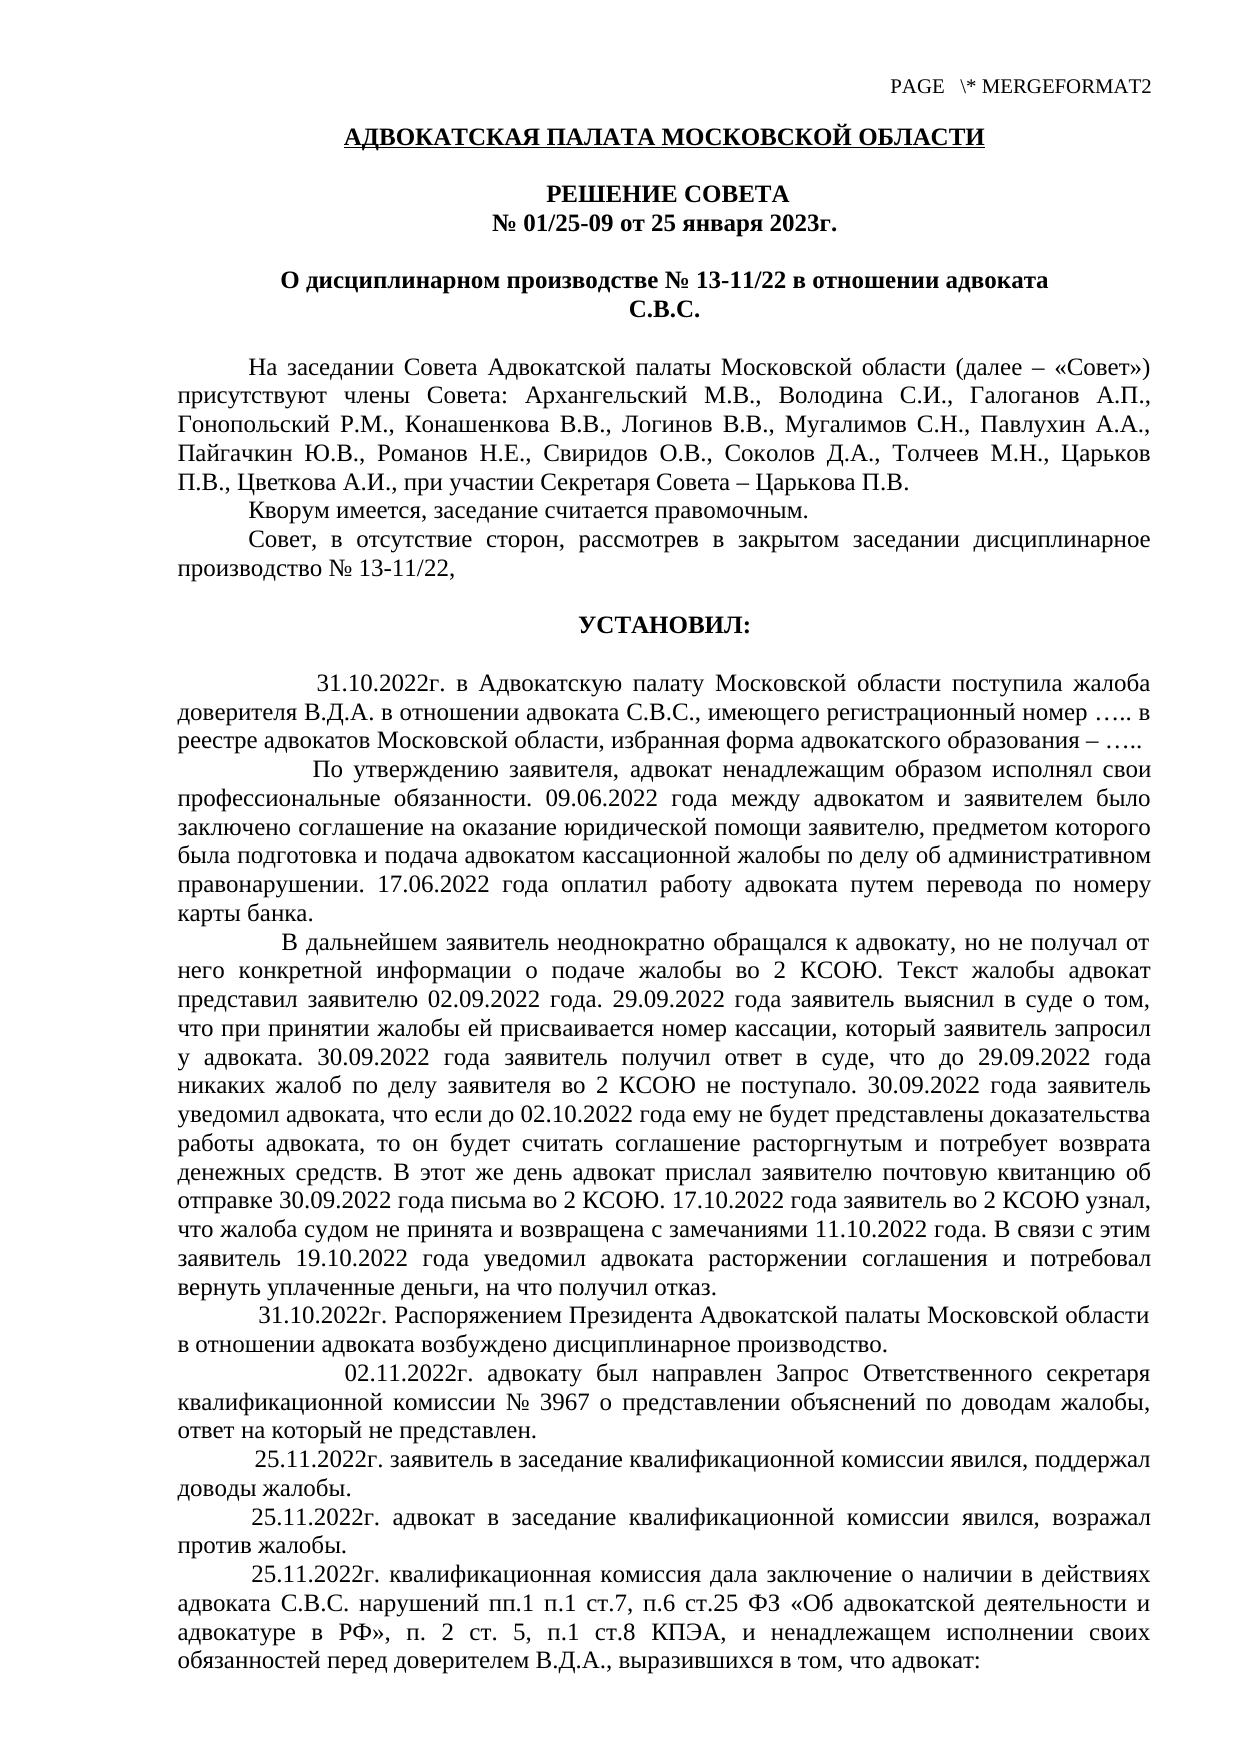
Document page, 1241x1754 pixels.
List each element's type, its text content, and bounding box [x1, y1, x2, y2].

text адвокатская палата московской области [177, 122, 1152, 151]
text 25.11.2022г. заявитель в заседание квалификационной комиссии явился, поддержал доводы жалобы. [177, 1444, 1152, 1502]
text Решение СОВЕТА [472, 179, 1152, 208]
text На заседании Совета Адвокатской палаты Московской области (далее – «Совет») присутствуют члены Совета: Архангельский М.В., Володина С.И., Галоганов А.П., Гонопольский Р.М., Конашенкова В.В., Логинов В.В., Мугалимов С.Н., Павлухин А.А., Пайгачкин Ю.В., Романов Н.Е., Свиридов О.В., Соколов Д.А., Толчеев М.Н., Царьков П.В., Цветкова А.И., при участии Секретаря Совета – Царькова П.В. [177, 352, 1152, 496]
text С.В.С. [177, 294, 1152, 323]
text 25.11.2022г. квалификационная комиссия дала заключение о наличии в действиях адвоката С.В.С. нарушений пп.1 п.1 ст.7, п.6 ст.25 ФЗ «Об адвокатской деятельности и адвокатуре в РФ», п. 2 ст. 5, п.1 ст.8 КПЭА, и ненадлежащем исполнении своих обязанностей перед доверителем В.Д.А., выразившихся в том, что адвокат: [177, 1559, 1152, 1674]
text Совет, в отсутствие сторон, рассмотрев в закрытом заседании дисциплинарное производство № 13-11/22, [177, 524, 1152, 582]
text 31.10.2022г. в Адвокатскую палату Московской области поступила жалоба доверителя В.Д.А. в отношении адвоката С.В.С., имеющего регистрационный номер ….. в реестре адвокатов Московской области, избранная форма адвокатского образования – ….. [177, 668, 1152, 754]
text № 01/25-09 от 25 января 2023г. [177, 208, 1152, 237]
text Кворум имеется, заседание считается правомочным. [177, 496, 1152, 524]
text 31.10.2022г. Распоряжением Президента Адвокатской палаты Московской области в отношении адвоката возбуждено дисциплинарное производство. [177, 1301, 1152, 1358]
text 02.11.2022г. адвокату был направлен Запрос Ответственного секретаря квалификационной комиссии № 3967 о представлении объяснений по доводам жалобы, ответ на который не представлен. [177, 1358, 1152, 1444]
text По утверждению заявителя, адвокат ненадлежащим образом исполнял свои профессиональные обязанности. 09.06.2022 года между адвокатом и заявителем было заключено соглашение на оказание юридической помощи заявителю, предметом которого была подготовка и подача адвокатом кассационной жалобы по делу об административном правонарушении. 17.06.2022 года оплатил работу адвоката путем перевода по номеру карты банка. [177, 754, 1152, 927]
text 25.11.2022г. адвокат в заседание квалификационной комиссии явился, возражал против жалобы. [177, 1502, 1152, 1559]
text О дисциплинарном производстве № 13-11/22 в отношении адвоката [177, 266, 1152, 294]
text В дальнейшем заявитель неоднократно обращался к адвокату, но не получал от него конкретной информации о подаче жалобы во 2 КСОЮ. Текст жалобы адвокат представил заявителю 02.09.2022 года. 29.09.2022 года заявитель выяснил в суде о том, что при принятии жалобы ей присваивается номер кассации, который заявитель запросил у адвоката. 30.09.2022 года заявитель получил ответ в суде, что до 29.09.2022 года никаких жалоб по делу заявителя во 2 КСОЮ не поступало. 30.09.2022 года заявитель уведомил адвоката, что если до 02.10.2022 года ему не будет представлены доказательства работы адвоката, то он будет считать соглашение расторгнутым и потребует возврата денежных средств. В этот же день адвокат прислал заявителю почтовую квитанцию об отправке 30.09.2022 года письма во 2 КСОЮ. 17.10.2022 года заявитель во 2 КСОЮ узнал, что жалоба судом не принята и возвращена с замечаниями 11.10.2022 года. В связи с этим заявитель 19.10.2022 года уведомил адвоката расторжении соглашения и потребовал вернуть уплаченные деньги, на что получил отказ. [177, 927, 1152, 1301]
text УСТАНОВИЛ: [177, 611, 1152, 639]
